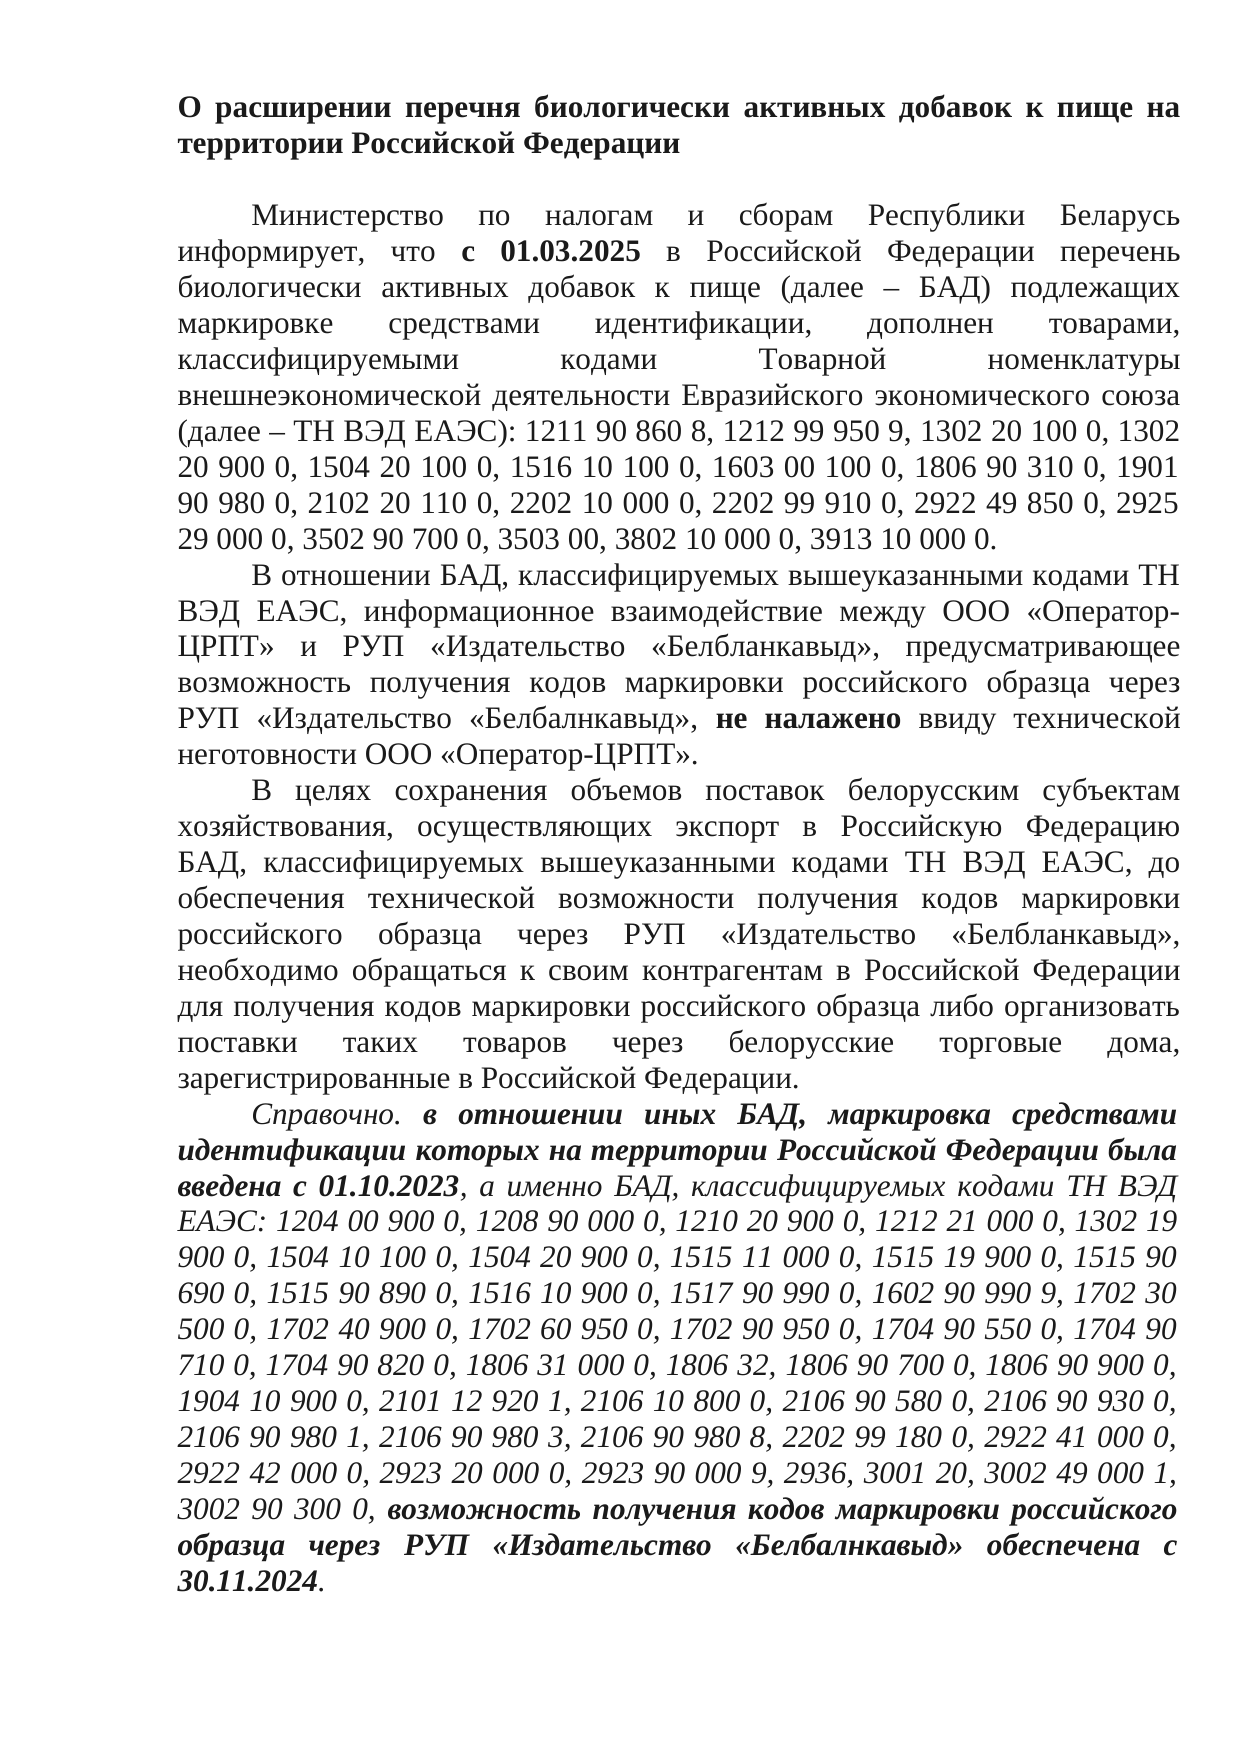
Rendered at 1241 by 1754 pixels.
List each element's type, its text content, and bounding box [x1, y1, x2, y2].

text В целях сохранения объемов поставок белорусским субъектам хозяйствования, осуществляющих экспорт в Российскую Федерацию БАД, классифицируемых вышеуказанными кодами ТН ВЭД ЕАЭС, до обеспечения технической возможности получения кодов маркировки российского образца через РУП «Издательство «Белбланкавыд», необходимо обращаться к своим контрагентам в Российской Федерации для получения кодов маркировки российского образца либо организовать поставки таких товаров через белорусские торговые дома, зарегистрированные в Российской Федерации. [177, 771, 1181, 1095]
text Справочно. в отношении иных БАД, маркировка средствами идентификации которых на территории Российской Федерации была введена с 01.10.2023, а именно БАД, классифицируемых кодами ТН ВЭД ЕАЭС: 1204 00 900 0, 1208 90 000 0, 1210 20 900 0, 1212 21 000 0, 1302 19 900 0, 1504 10 100 0, 1504 20 900 0, 1515 11 000 0, 1515 19 900 0, 1515 90 690 0, 1515 90 890 0, 1516 10 900 0, 1517 90 990 0, 1602 90 990 9, 1702 30 500 0, 1702 40 900 0, 1702 60 950 0, 1702 90 950 0, 1704 90 550 0, 1704 90 710 0, 1704 90 820 0, 1806 31 000 0, 1806 32, 1806 90 700 0, 1806 90 900 0, 1904 10 900 0, 2101 12 920 1, 2106 10 800 0, 2106 90 580 0, 2106 90 930 0, 2106 90 980 1, 2106 90 980 3, 2106 90 980 8, 2202 99 180 0, 2922 41 000 0, 2922 42 000 0, 2923 20 000 0, 2923 90 000 9, 2936, 3001 20, 3002 49 000 1, 3002 90 300 0, возможность получения кодов маркировки российского образца через РУП «Издательство «Белбалнкавыд» обеспечена с 30.11.2024. [177, 1095, 1181, 1598]
text В отношении БАД, классифицируемых вышеуказанными кодами ТН ВЭД ЕАЭС, информационное взаимодействие между ООО «Оператор-ЦРПТ» и РУП «Издательство «Белбланкавыд», предусматривающее возможность получения кодов маркировки российского образца через РУП «Издательство «Белбалнкавыд», не налажено ввиду технической неготовности ООО «Оператор-ЦРПТ». [177, 556, 1181, 771]
text Министерство по налогам и сборам Республики Беларусь информирует, что с 01.03.2025 в Российской Федерации перечень биологически активных добавок к пище (далее – БАД) подлежащих маркировке средствами идентификации, дополнен товарами, классифицируемыми кодами Товарной номенклатуры внешнеэкономической деятельности Евразийского экономического союза (далее – ТН ВЭД ЕАЭС): 1211 90 860 8, 1212 99 950 9, 1302 20 100 0, 1302 20 900 0, 1504 20 100 0, 1516 10 100 0, 1603 00 100 0, 1806 90 310 0, 1901 90 980 0, 2102 20 110 0, 2202 10 000 0, 2202 99 910 0, 2922 49 850 0, 2925 29 000 0, 3502 90 700 0, 3503 00, 3802 10 000 0, 3913 10 000 0. [177, 196, 1181, 556]
text О расширении перечня биологически активных добавок к пище на территории Российской Федерации [177, 89, 1181, 161]
